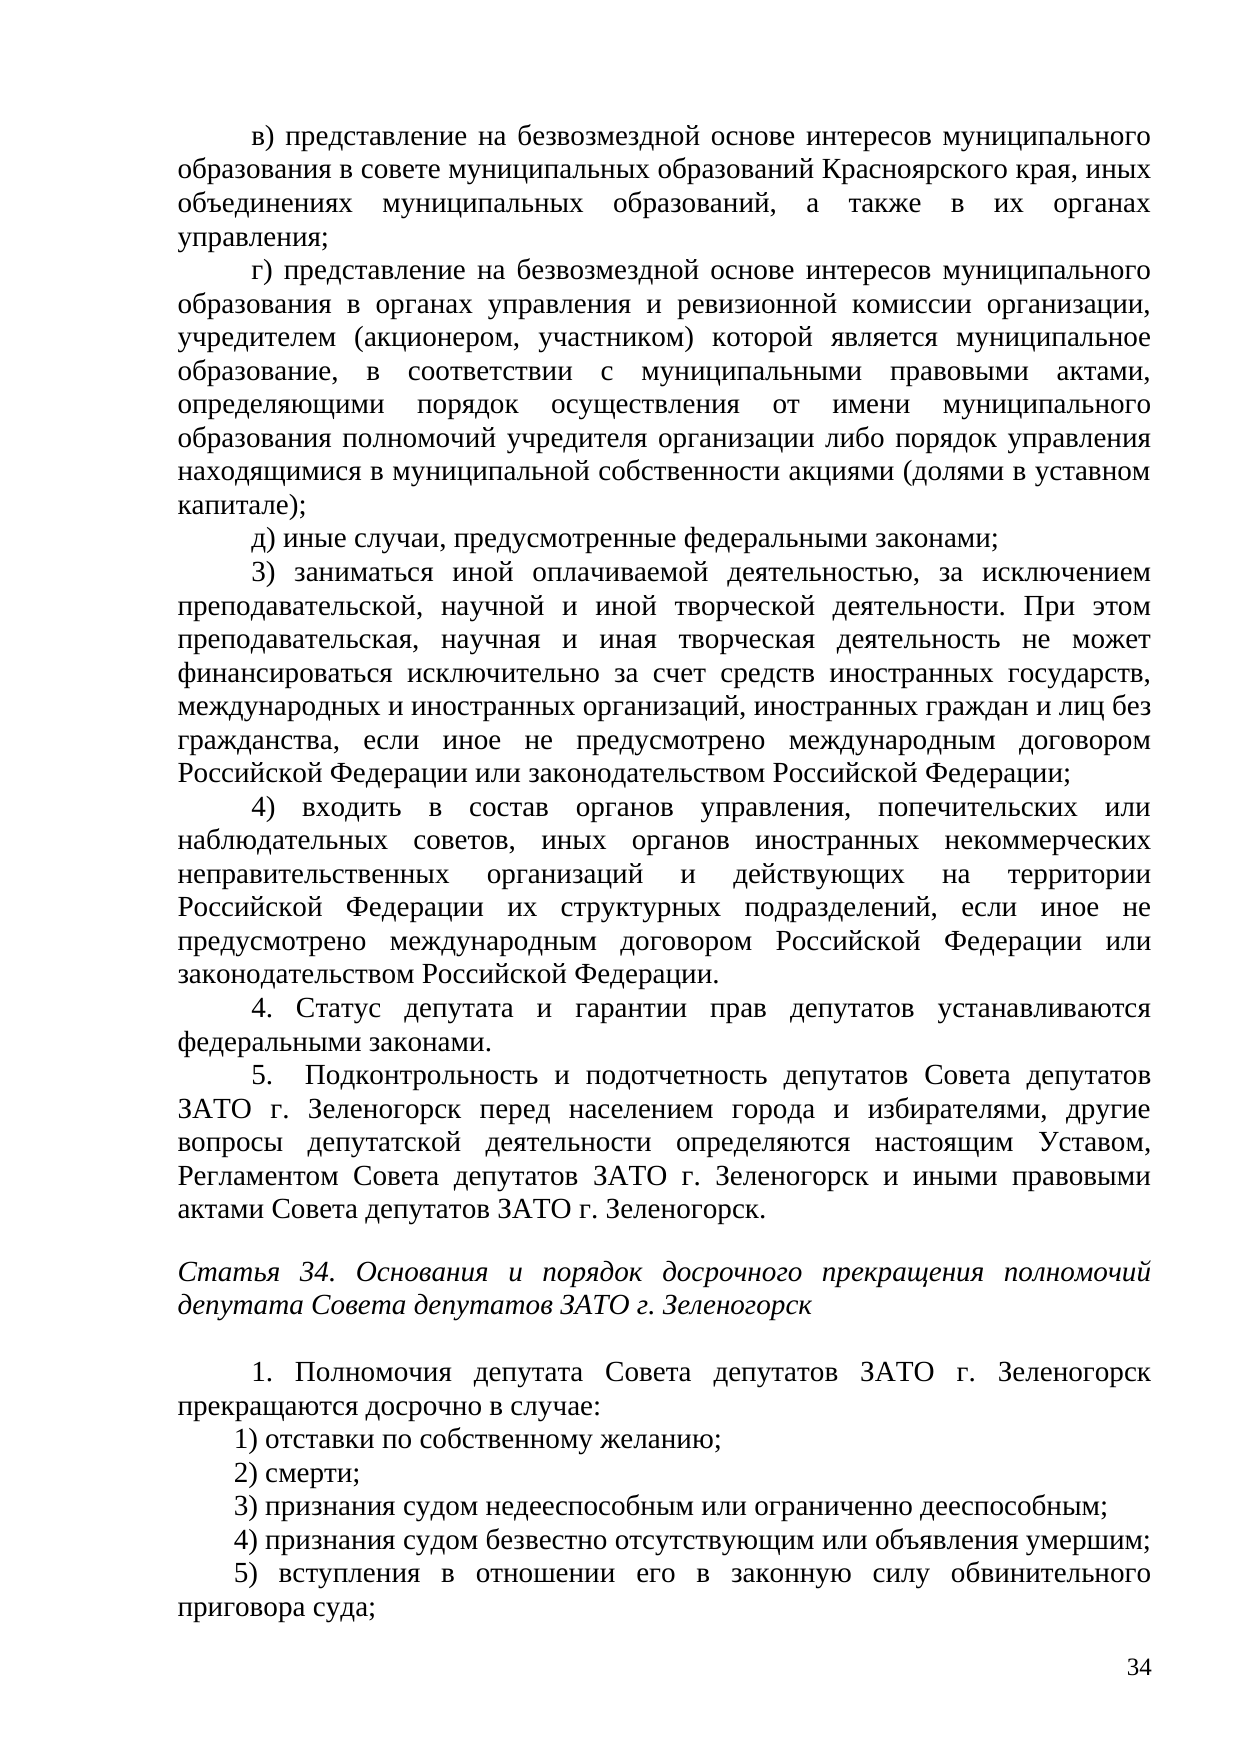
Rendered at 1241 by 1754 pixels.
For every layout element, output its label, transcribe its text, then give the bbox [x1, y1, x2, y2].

text 4) входить в состав органов управления, попечительских или наблюдательных советов, иных органов иностранных некоммерческих неправительственных организаций и действующих на территории Российской Федерации их структурных подразделений, если иное не предусмотрено международным договором Российской Федерации или законодательством Российской Федерации. [177, 789, 1152, 990]
text д) иные случаи, предусмотренные федеральными законами; [177, 521, 1152, 554]
text 1) отставки по собственному желанию; [177, 1421, 1152, 1455]
text 4) признания судом безвестно отсутствующим или объявления умершим; [177, 1522, 1152, 1556]
text г) представление на безвозмездной основе интересов муниципального образования в органах управления и ревизионной комиссии организации, учредителем (акционером, участником) которой является муниципальное образование, в соответствии с муниципальными правовыми актами, определяющими порядок осуществления от имени муниципального образования полномочий учредителя организации либо порядок управления находящимися в муниципальной собственности акциями (долями в уставном капитале); [177, 252, 1152, 521]
text 5. Подконтрольность и подотчетность депутатов Совета депутатов ЗАТО г. Зеленогорск перед населением города и избирателями, другие вопросы депутатской деятельности определяются настоящим Уставом, Регламентом Совета депутатов ЗАТО г. Зеленогорск и иными правовыми актами Совета депутатов ЗАТО г. Зеленогорск. [177, 1057, 1152, 1225]
text 3) заниматься иной оплачиваемой деятельностью, за исключением преподавательской, научной и иной творческой деятельности. При этом преподавательская, научная и иная творческая деятельность не может финансироваться исключительно за счет средств иностранных государств, международных и иностранных организаций, иностранных граждан и лиц без гражданства, если иное не предусмотрено международным договором Российской Федерации или законодательством Российской Федерации; [177, 554, 1152, 789]
text 5) вступления в отношении его в законную силу обвинительного приговора суда; [177, 1556, 1152, 1623]
text в) представление на безвозмездной основе интересов муниципального образования в совете муниципальных образований Красноярского края, иных объединениях муниципальных образований, а также в их органах управления; [177, 118, 1152, 252]
text 1. Полномочия депутата Совета депутатов ЗАТО г. Зеленогорск прекращаются досрочно в случае: [177, 1354, 1152, 1421]
text Статья 34. Основания и порядок досрочного прекращения полномочий депутата Совета депутатов ЗАТО г. Зеленогорск [177, 1254, 1152, 1321]
text 3) признания судом недееспособным или ограниченно дееспособным; [177, 1488, 1152, 1522]
text 4. Статус депутата и гарантии прав депутатов устанавливаются федеральными законами. [177, 990, 1152, 1057]
text 2) смерти; [177, 1455, 1152, 1488]
